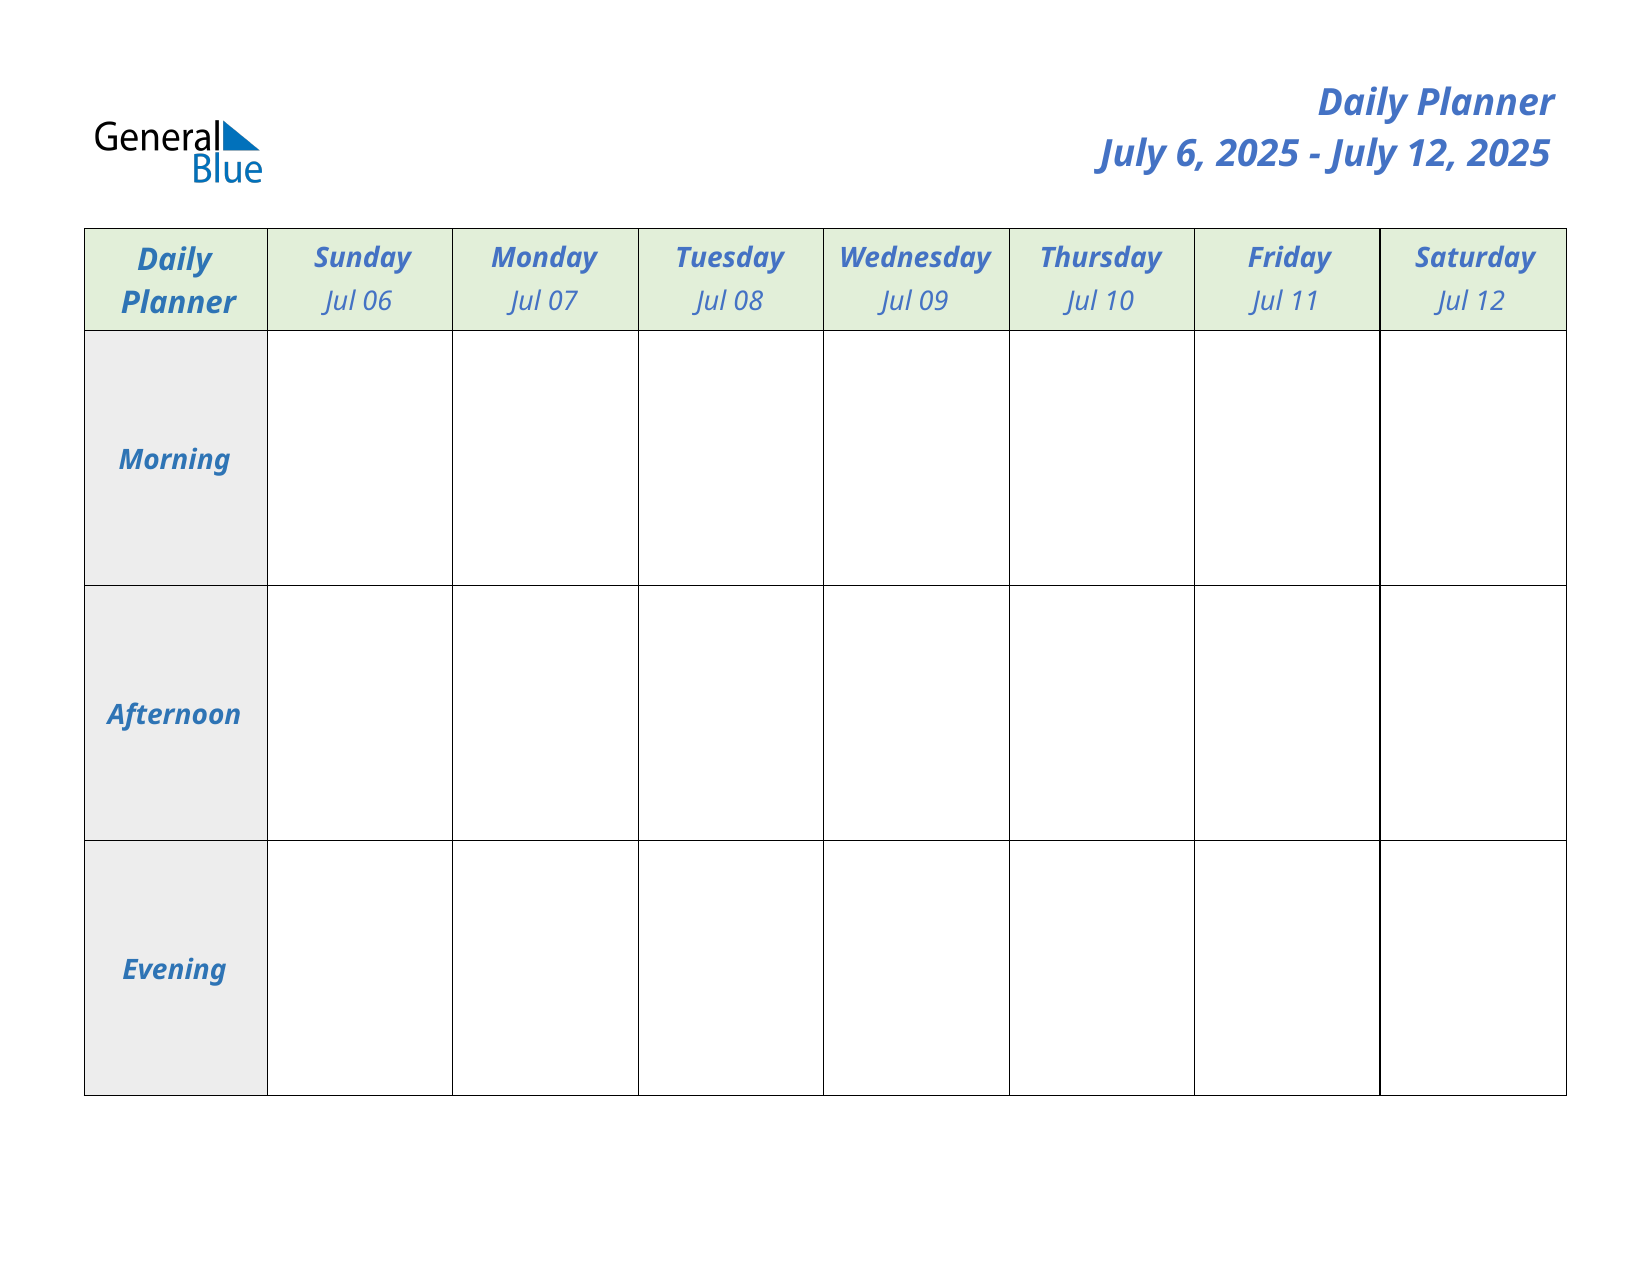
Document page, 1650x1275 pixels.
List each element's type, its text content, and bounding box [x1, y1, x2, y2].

table_cell [453, 841, 638, 1095]
table_cell [268, 586, 452, 840]
table_cell [824, 586, 1009, 840]
table_cell Daily Planner [85, 229, 267, 330]
picture [95, 120, 262, 183]
table_cell [1010, 586, 1194, 840]
table_cell [824, 331, 1009, 585]
table_cell [1195, 586, 1379, 840]
table_cell [1381, 841, 1566, 1095]
table_cell [268, 331, 452, 585]
table_cell [1195, 331, 1379, 585]
table_cell Saturday Jul 12 [1381, 229, 1566, 330]
table_header Daily Planner July 6, 2025 - July 12, 2025 [268, 75, 1566, 228]
table_cell [1381, 331, 1566, 585]
table_cell [268, 841, 452, 1095]
table_cell [824, 841, 1009, 1095]
table_cell Monday Jul 07 [453, 229, 638, 330]
table_cell Sunday Jul 06 [268, 229, 452, 330]
table_cell Tuesday Jul 08 [639, 229, 823, 330]
table_cell [453, 586, 638, 840]
table_cell Wednesday Jul 09 [824, 229, 1009, 330]
table_cell Afternoon [85, 586, 267, 840]
table_cell [639, 586, 823, 840]
table_cell Morning [85, 331, 267, 585]
table_header [84, 75, 267, 228]
table_cell [1381, 586, 1566, 840]
table_cell Evening [85, 841, 267, 1095]
table_cell Thursday Jul 10 [1010, 229, 1194, 330]
table_cell [453, 331, 638, 585]
table_cell Friday Jul 11 [1195, 229, 1379, 330]
table_cell [1010, 841, 1194, 1095]
table_cell [639, 841, 823, 1095]
table_cell [1010, 331, 1194, 585]
table_cell [1195, 841, 1379, 1095]
table_cell [639, 331, 823, 585]
